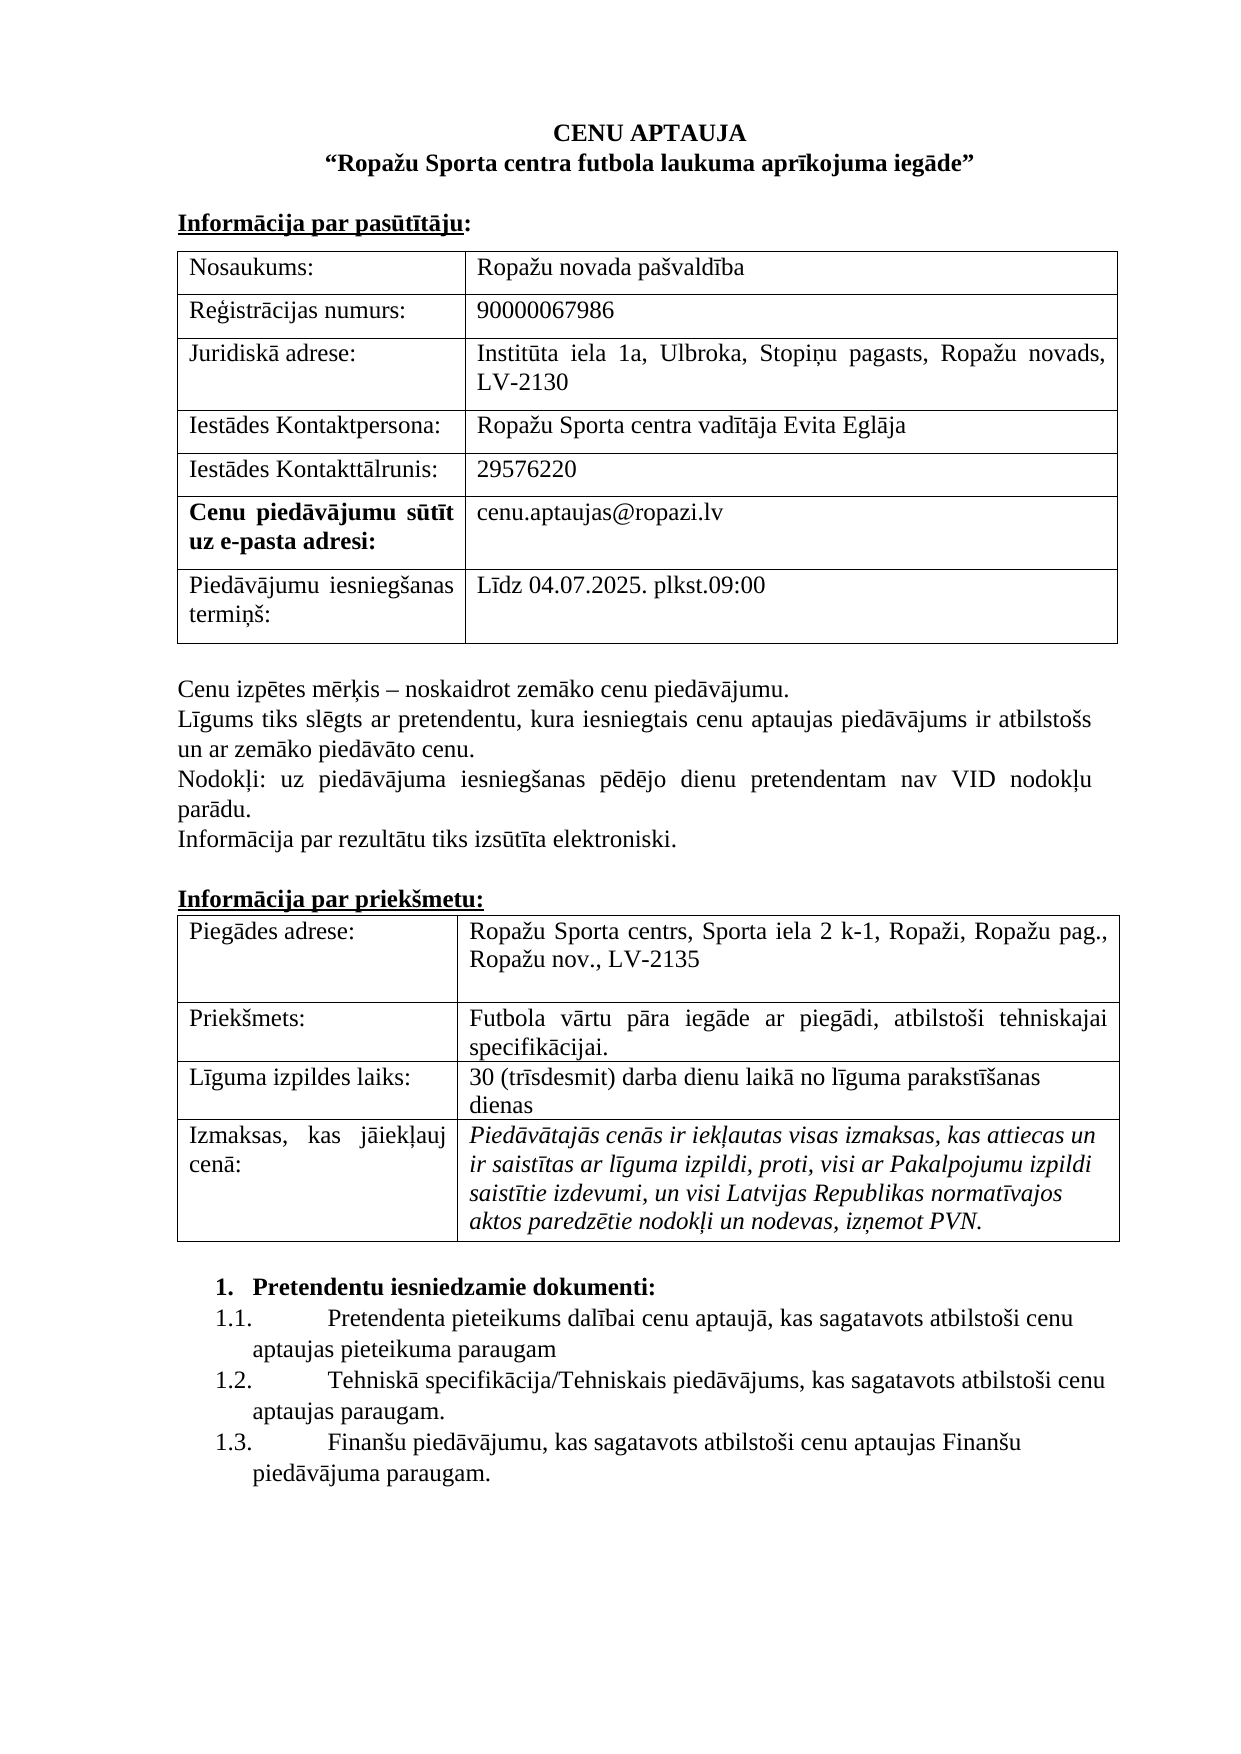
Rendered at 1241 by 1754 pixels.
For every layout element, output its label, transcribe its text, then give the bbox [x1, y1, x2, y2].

text “Ropažu Sporta centra futbola laukuma aprīkojuma iegāde” [177, 148, 1122, 177]
list Finanšu piedāvājumu, kas sagatavots atbilstoši cenu aptaujas Finanšu piedāvājuma paraugam. [215, 1427, 1122, 1487]
list Pretendentu iesniedzamie dokumenti: [215, 1272, 1122, 1301]
text Informācija par priekšmetu: [177, 884, 1122, 913]
text Informācija par rezultātu tiks izsūtīta elektroniski. [177, 824, 1093, 853]
table_cell Piedāvājumu iesniegšanas termiņš: [178, 570, 465, 643]
table_cell Juridiskā adrese: [178, 339, 465, 409]
table_cell Institūta iela 1a, Ulbroka, Stopiņu pagasts, Ropažu novads, LV-2130 [466, 339, 1117, 409]
table_cell Cenu piedāvājumu sūtīt uz e-pasta adresi: [178, 497, 465, 569]
text Cenu izpētes mērķis – noskaidrot zemāko cenu piedāvājumu. [177, 674, 1093, 703]
table_cell Piedāvātajās cenās ir iekļautas visas izmaksas, kas attiecas un ir saistītas ar līguma izpildi, proti, visi ar Pakalpojumu izpildi saistītie izdevumi, un visi Latvijas Republikas normatīvajos aktos paredzētie nodokļi un nodevas, izņemot PVN. [458, 1120, 1119, 1241]
list Tehniskā specifikācija/Tehniskais piedāvājums, kas sagatavots atbilstoši cenu aptaujas paraugam. [215, 1365, 1122, 1425]
table_cell 30 (trīsdesmit) darba dienu laikā no līguma parakstīšanas dienas [458, 1062, 1119, 1119]
text Informācija par pasūtītāju: [177, 208, 1122, 237]
table_cell 90000067986 [466, 295, 1117, 337]
list Pretendenta pieteikums dalībai cenu aptaujā, kas sagatavots atbilstoši cenu aptaujas pieteikuma paraugam [215, 1303, 1122, 1363]
table_cell Līguma izpildes laiks: [178, 1062, 457, 1119]
table_header Ropažu novada pašvaldība [466, 252, 1117, 294]
table_cell Futbola vārtu pāra iegāde ar piegādi, atbilstoši tehniskajai specifikācijai. [458, 1003, 1119, 1061]
table_cell Iestādes Kontaktpersona: [178, 411, 465, 453]
table_cell cenu.aptaujas@ropazi.lv [466, 497, 1117, 569]
table_cell 29576220 [466, 454, 1117, 496]
table_cell Ropažu Sporta centra vadītāja Evita Eglāja [466, 411, 1117, 453]
table_cell Reģistrācijas numurs: [178, 295, 465, 337]
text Nodokļi: uz piedāvājuma iesniegšanas pēdējo dienu pretendentam nav VID nodokļu parādu. [177, 764, 1093, 823]
table_cell Izmaksas, kas jāiekļauj cenā: [178, 1120, 457, 1241]
table_header Piegādes adrese: [178, 916, 457, 1002]
text Līgums tiks slēgts ar pretendentu, kura iesniegtais cenu aptaujas piedāvājums ir atbilstošs un ar zemāko piedāvāto cenu. [177, 704, 1093, 763]
table_header Nosaukums: [178, 252, 465, 294]
table_cell Priekšmets: [178, 1003, 457, 1061]
table_cell Līdz 04.07.2025. plkst.09:00 [466, 570, 1117, 643]
text CENU APTAUJA [177, 118, 1122, 147]
table_header Ropažu Sporta centrs, Sporta iela 2 k-1, Ropaži, Ropažu pag., Ropažu nov., LV-2135 [458, 916, 1119, 1002]
table_cell Iestādes Kontakttālrunis: [178, 454, 465, 496]
